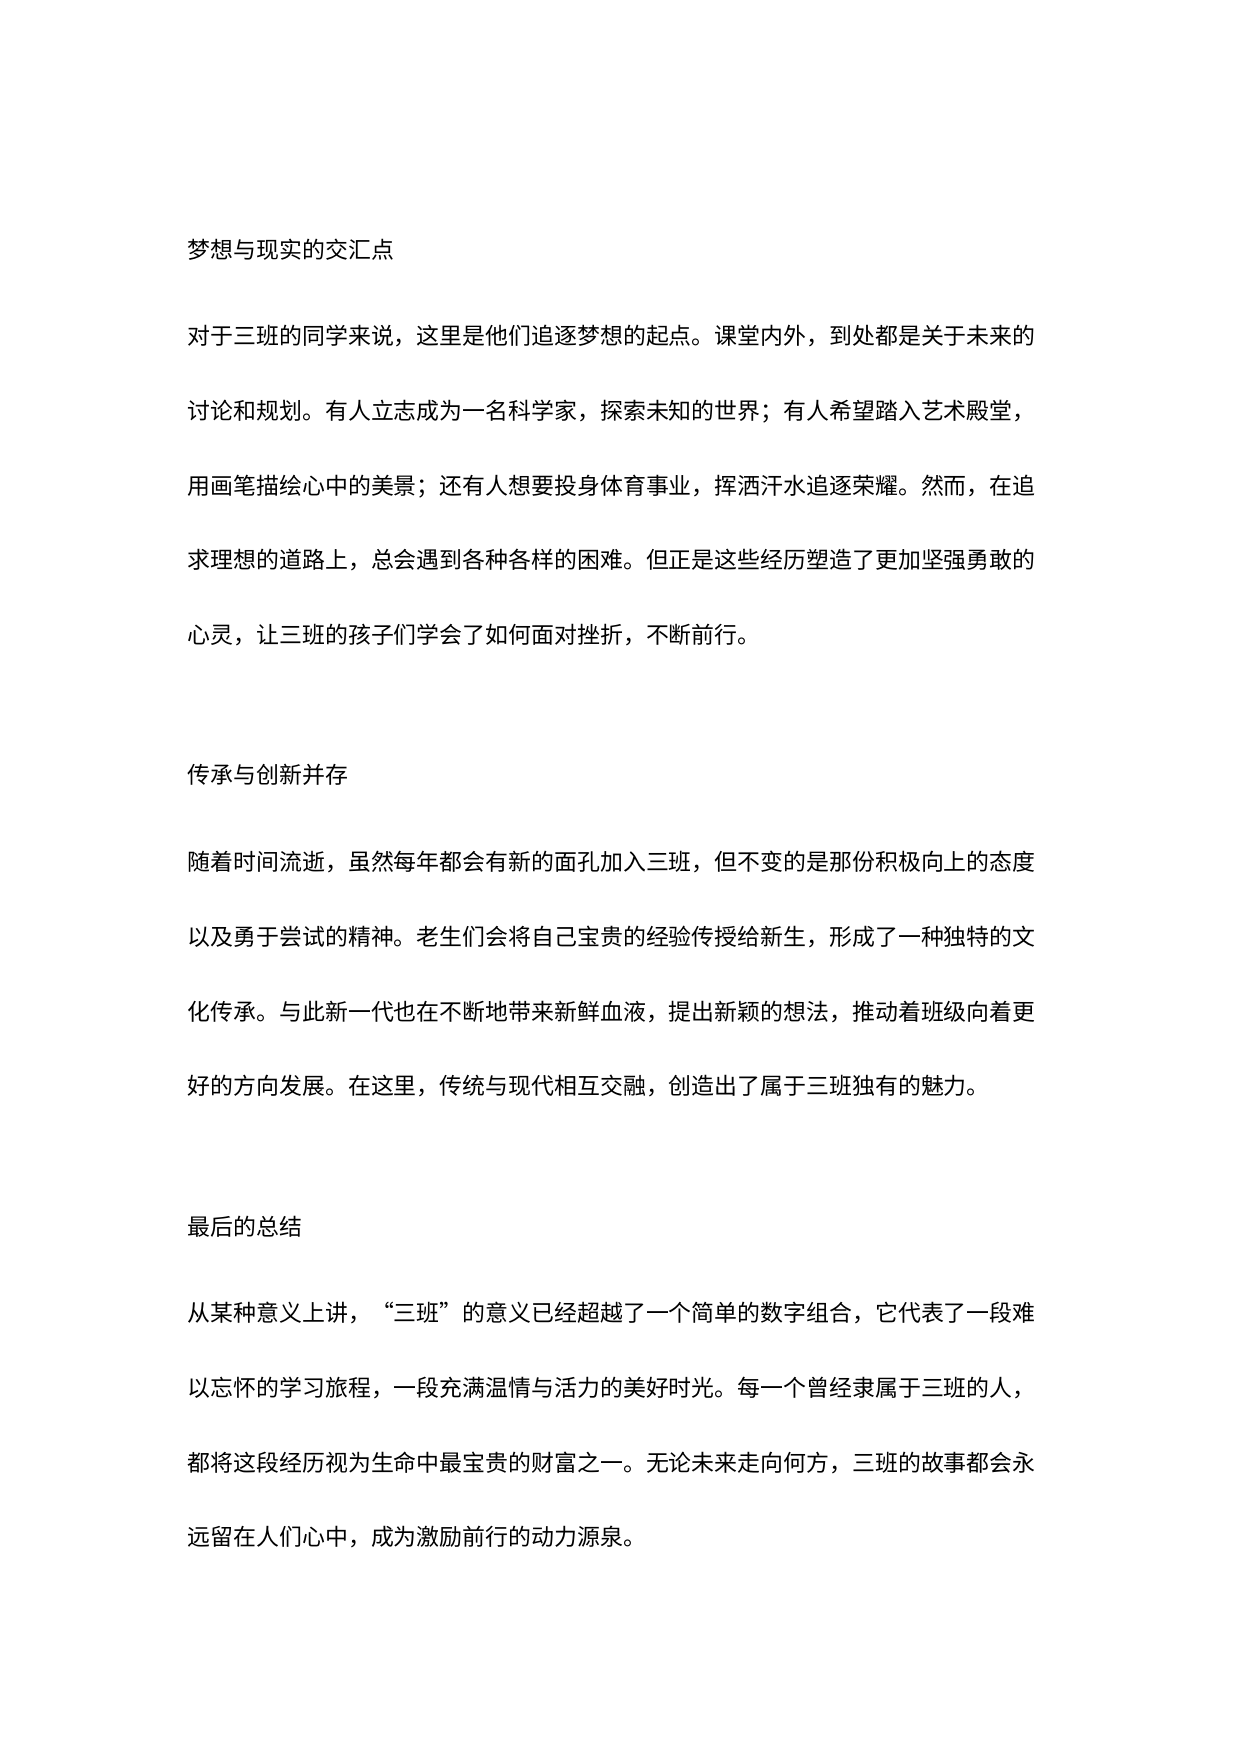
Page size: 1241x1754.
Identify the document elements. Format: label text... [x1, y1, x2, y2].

text 梦想与现实的交汇点 [187, 216, 1053, 281]
text 最后的总结 [187, 1193, 1053, 1258]
text 从某种意义上讲，“三班”的意义已经超越了一个简单的数字组合，它代表了一段难以忘怀的学习旅程，一段充满温情与活力的美好时光。每一个曾经隶属于三班的人，都将这段经历视为生命中最宝贵的财富之一。无论未来走向何方，三班的故事都会永远留在人们心中，成为激励前行的动力源泉。 [187, 1279, 1053, 1568]
text 对于三班的同学来说，这里是他们追逐梦想的起点。课堂内外，到处都是关于未来的讨论和规划。有人立志成为一名科学家，探索未知的世界；有人希望踏入艺术殿堂，用画笔描绘心中的美景；还有人想要投身体育事业，挥洒汗水追逐荣耀。然而，在追求理想的道路上，总会遇到各种各样的困难。但正是这些经历塑造了更加坚强勇敢的心灵，让三班的孩子们学会了如何面对挫折，不断前行。 [187, 302, 1053, 666]
text 随着时间流逝，虽然每年都会有新的面孔加入三班，但不变的是那份积极向上的态度以及勇于尝试的精神。老生们会将自己宝贵的经验传授给新生，形成了一种独特的文化传承。与此新一代也在不断地带来新鲜血液，提出新颖的想法，推动着班级向着更好的方向发展。在这里，传统与现代相互交融，创造出了属于三班独有的魅力。 [187, 828, 1053, 1117]
text 传承与创新并存 [187, 742, 1053, 807]
